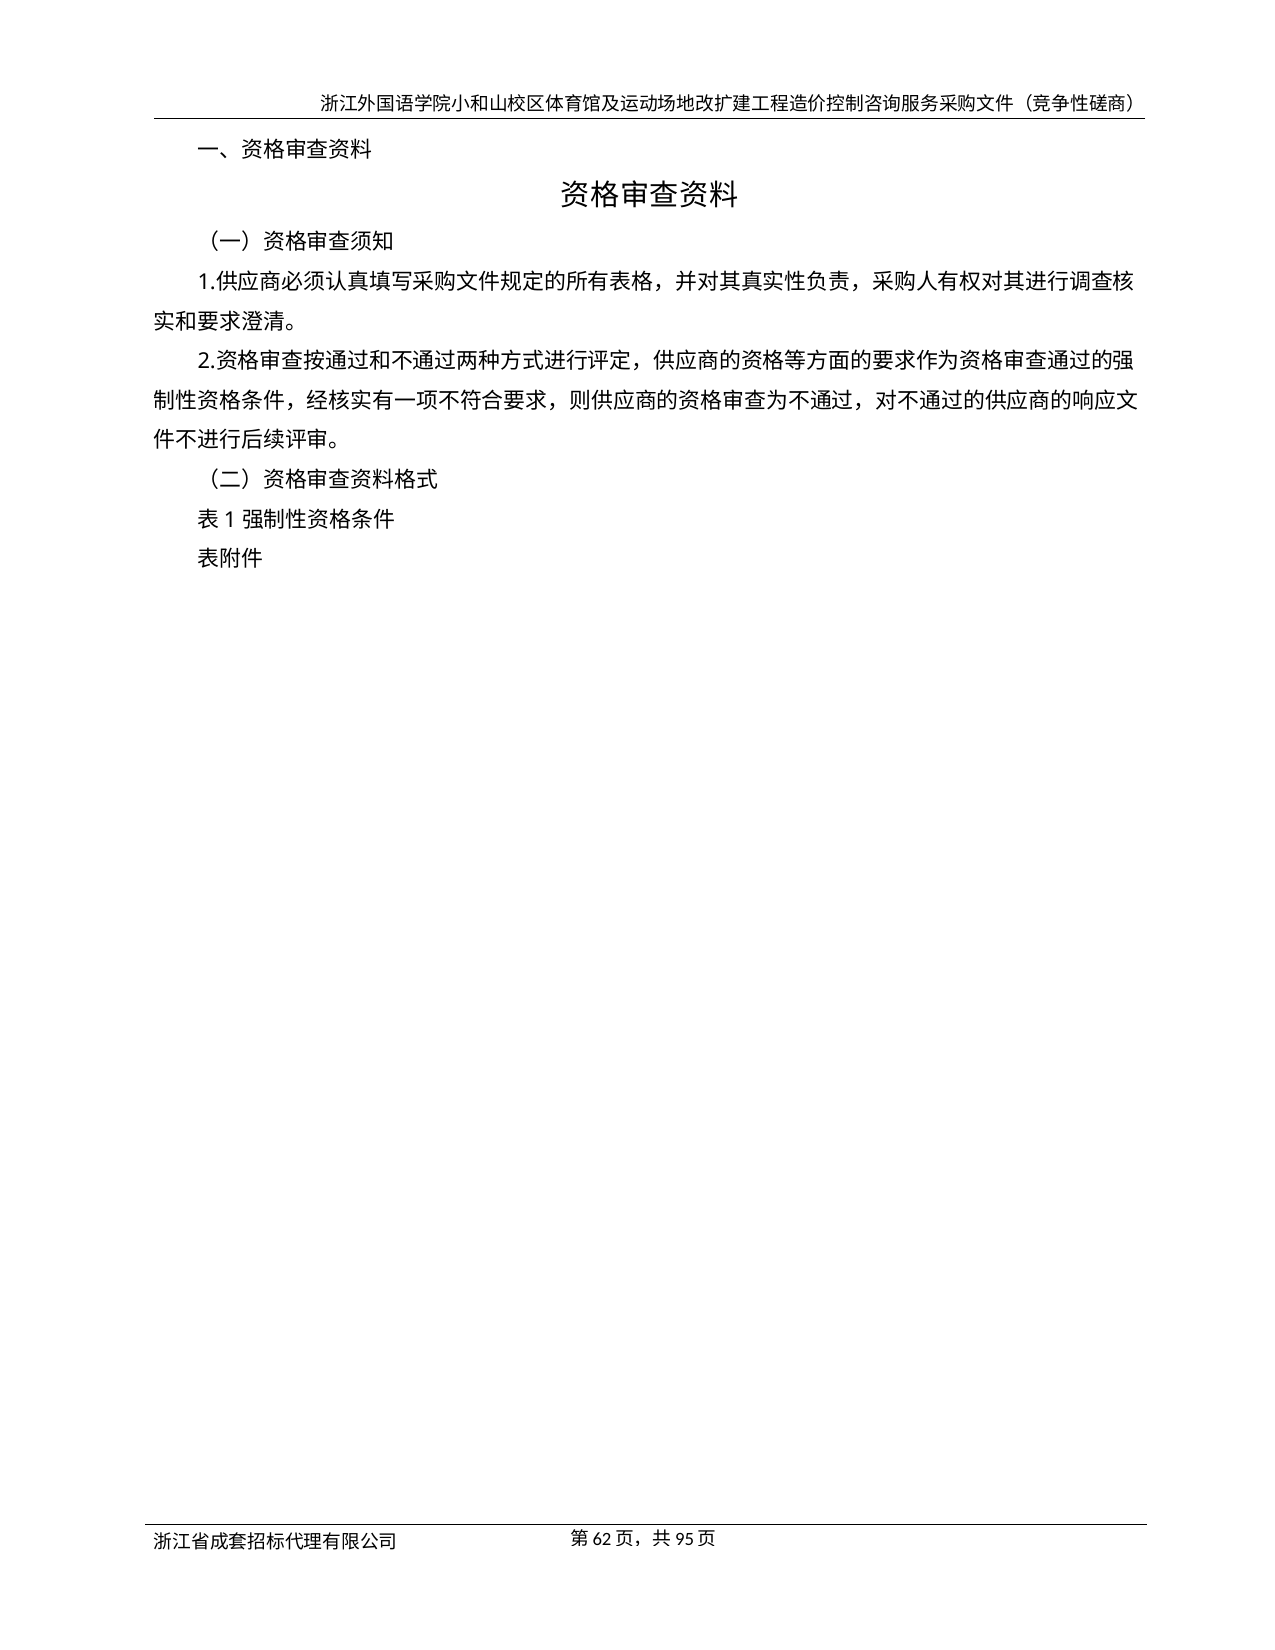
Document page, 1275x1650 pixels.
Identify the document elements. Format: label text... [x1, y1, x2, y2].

text 2.资格审查按通过和不通过两种方式进行评定，供应商的资格等方面的要求作为资格审查通过的强制性资格条件，经核实有一项不符合要求，则供应商的资格审查为不通过，对不通过的供应商的响应文件不进行后续评审。 [153, 343, 1145, 454]
subtitle 一、资格审查资料 [145, 130, 1153, 164]
text 资格审查资料 [153, 172, 1145, 214]
text （一）资格审查须知 [153, 224, 1145, 256]
text 1.供应商必须认真填写采购文件规定的所有表格，并对其真实性负责，采购人有权对其进行调查核实和要求澄清。 [153, 264, 1145, 335]
text 表附件 [153, 541, 1145, 573]
text 表1 强制性资格条件 [153, 502, 1145, 533]
text （二）资格审查资料格式 [153, 462, 1145, 494]
